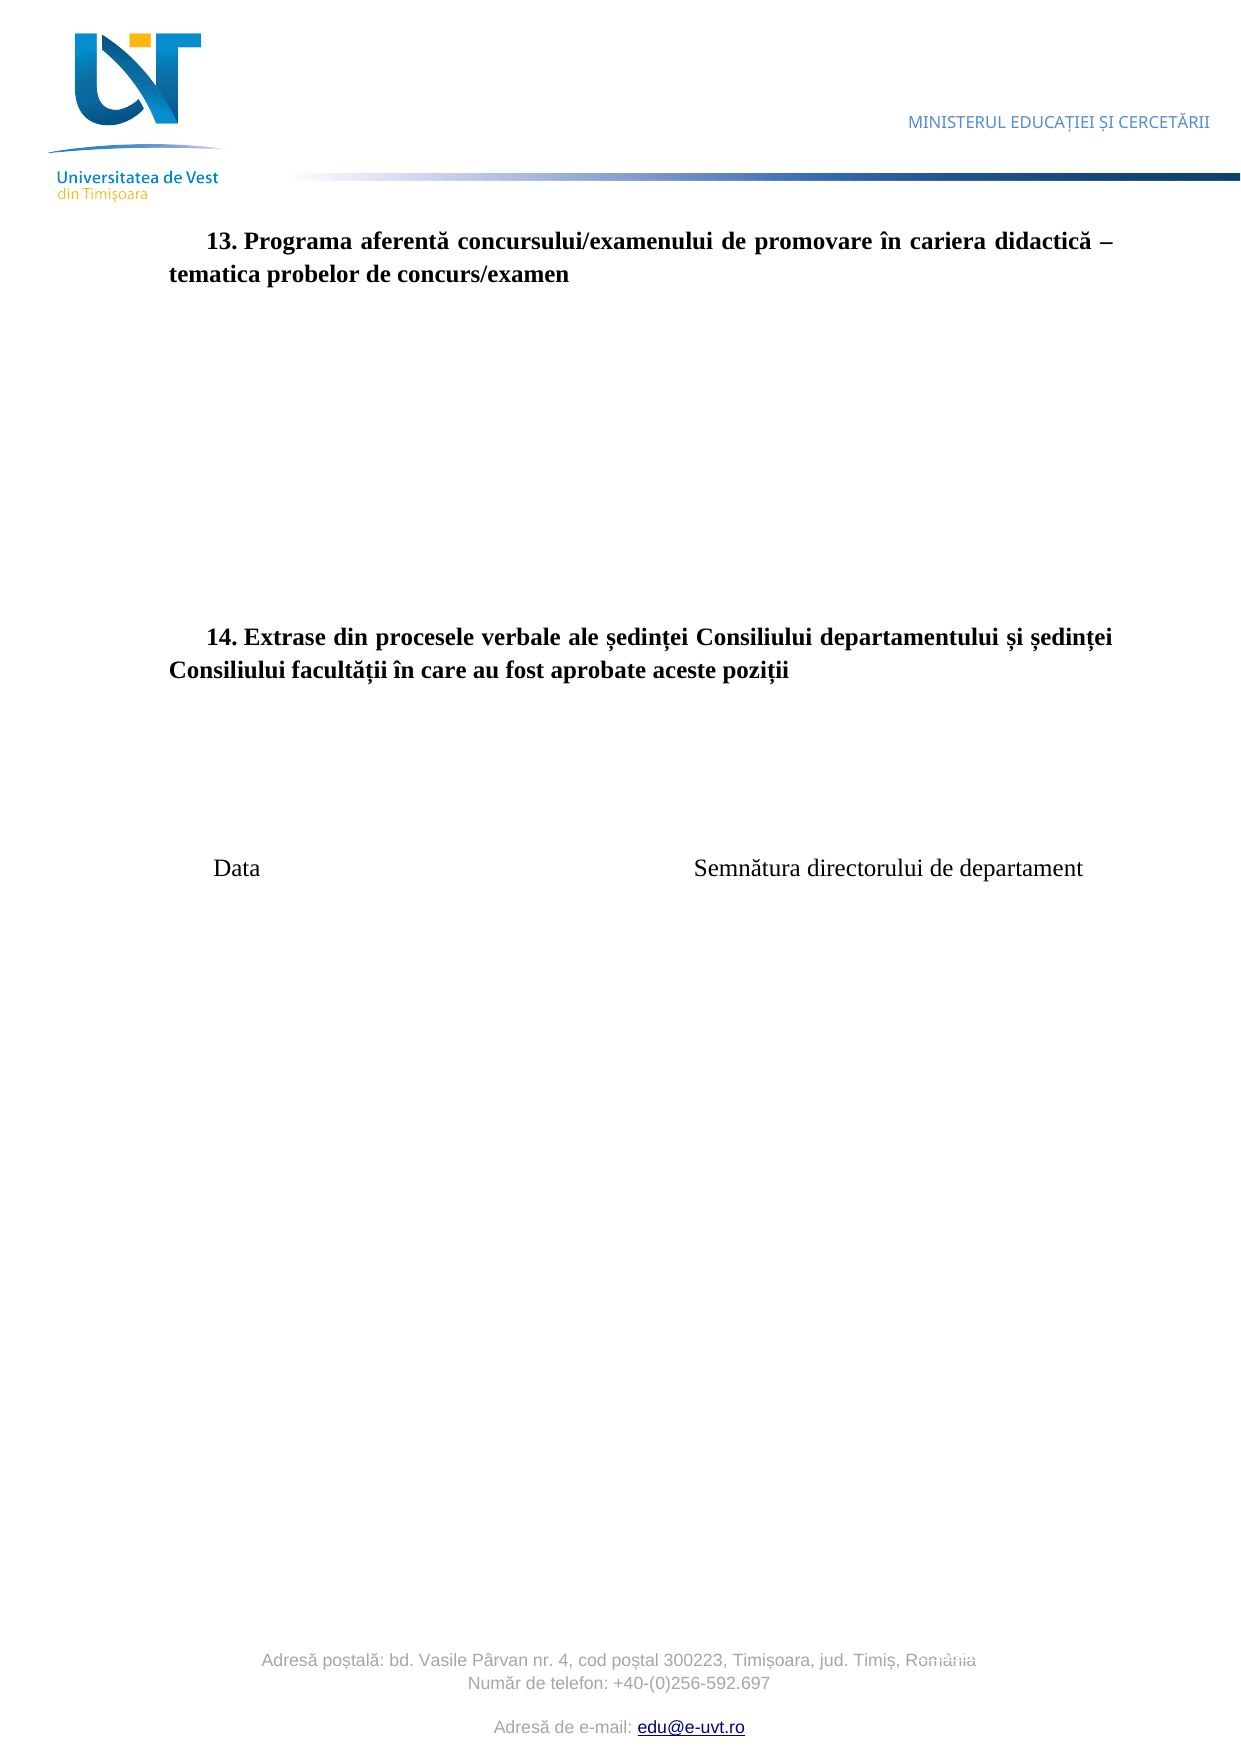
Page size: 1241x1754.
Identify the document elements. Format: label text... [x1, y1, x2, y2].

list Extrase din procesele verbale ale ședinței Consiliului departamentului și ședinței Consiliului facultății în care au fost aprobate aceste poziții [169, 622, 1114, 684]
picture [44, 24, 232, 209]
picture [287, 173, 1241, 181]
text Data Semnătura directorului de departament [169, 853, 1114, 882]
list Programa aferentă concursului/examenului de promovare în cariera didactică – tematica probelor de concurs/examen [169, 226, 1114, 288]
